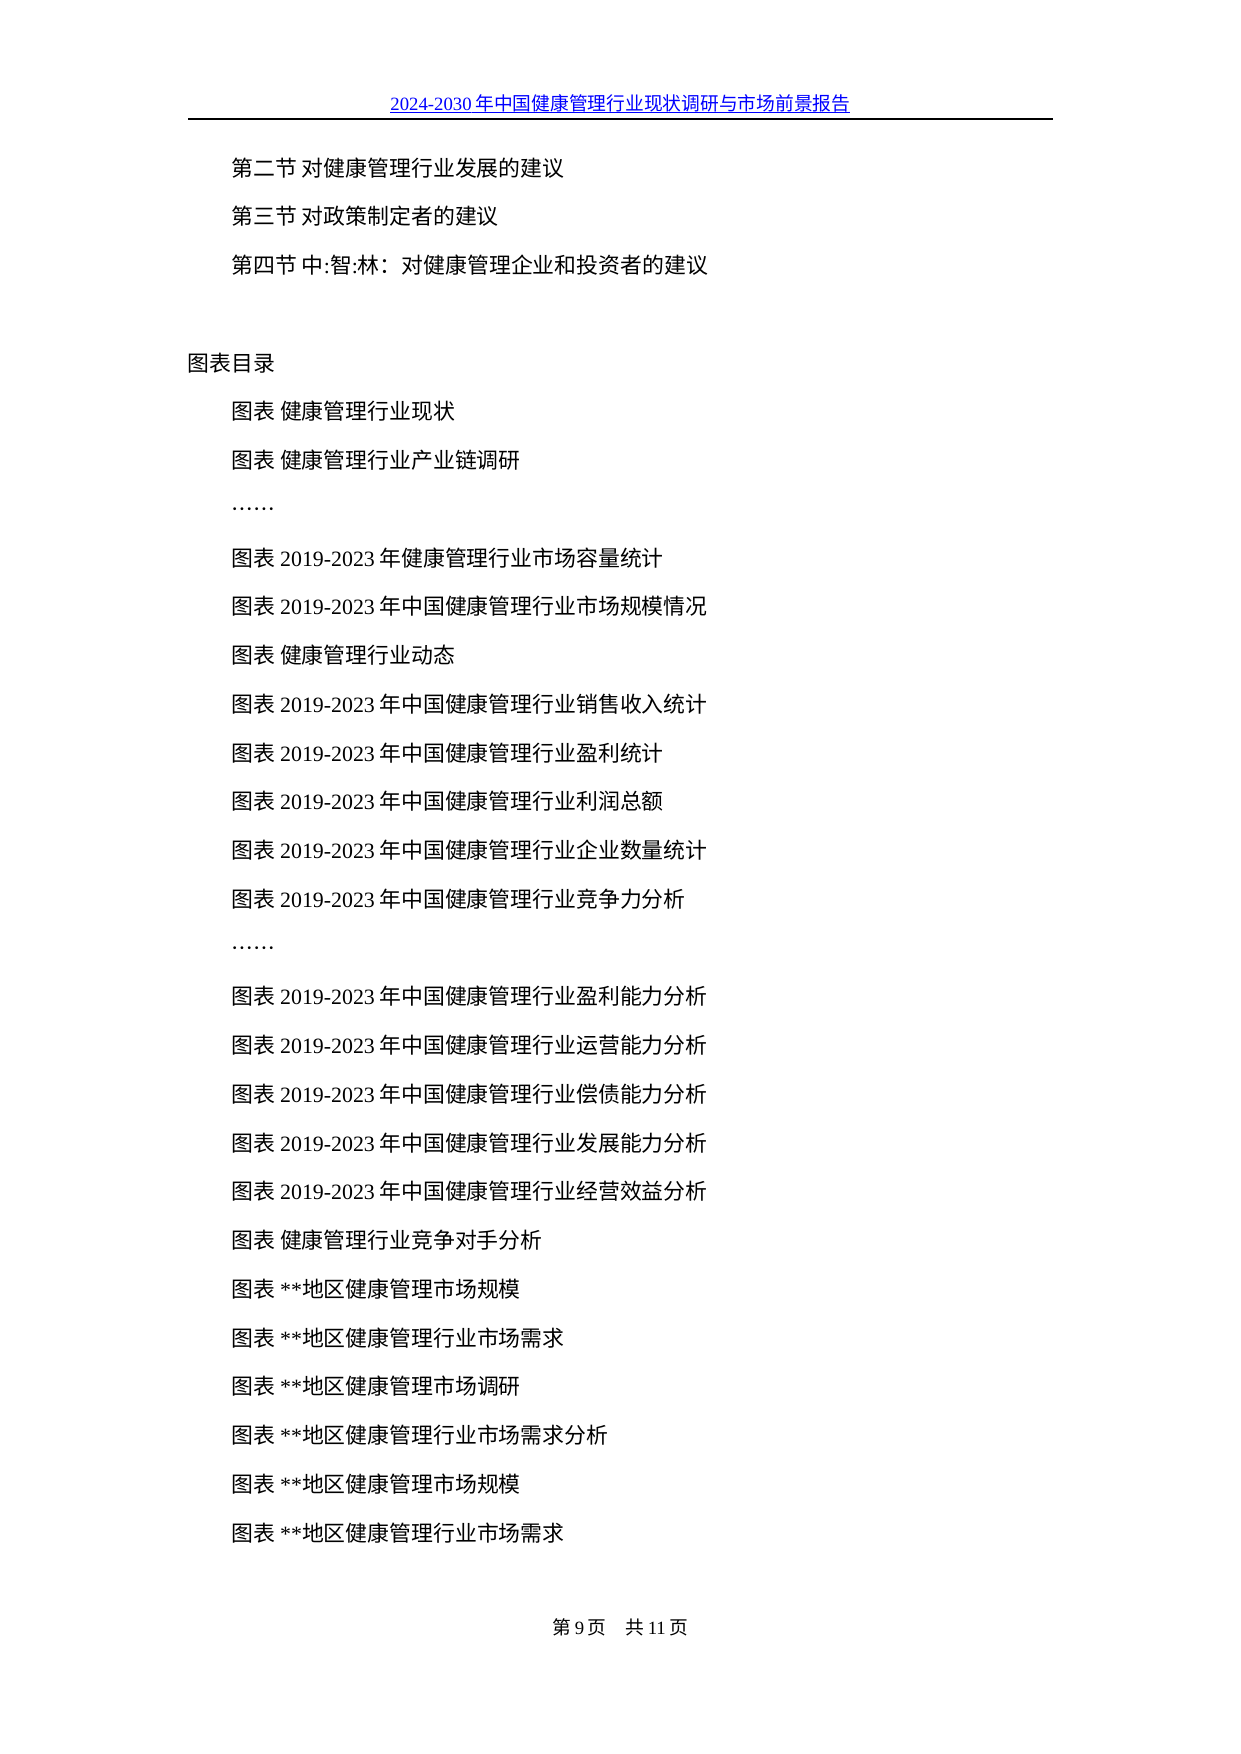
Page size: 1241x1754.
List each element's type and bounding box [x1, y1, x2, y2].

text [187, 150, 1053, 1548]
